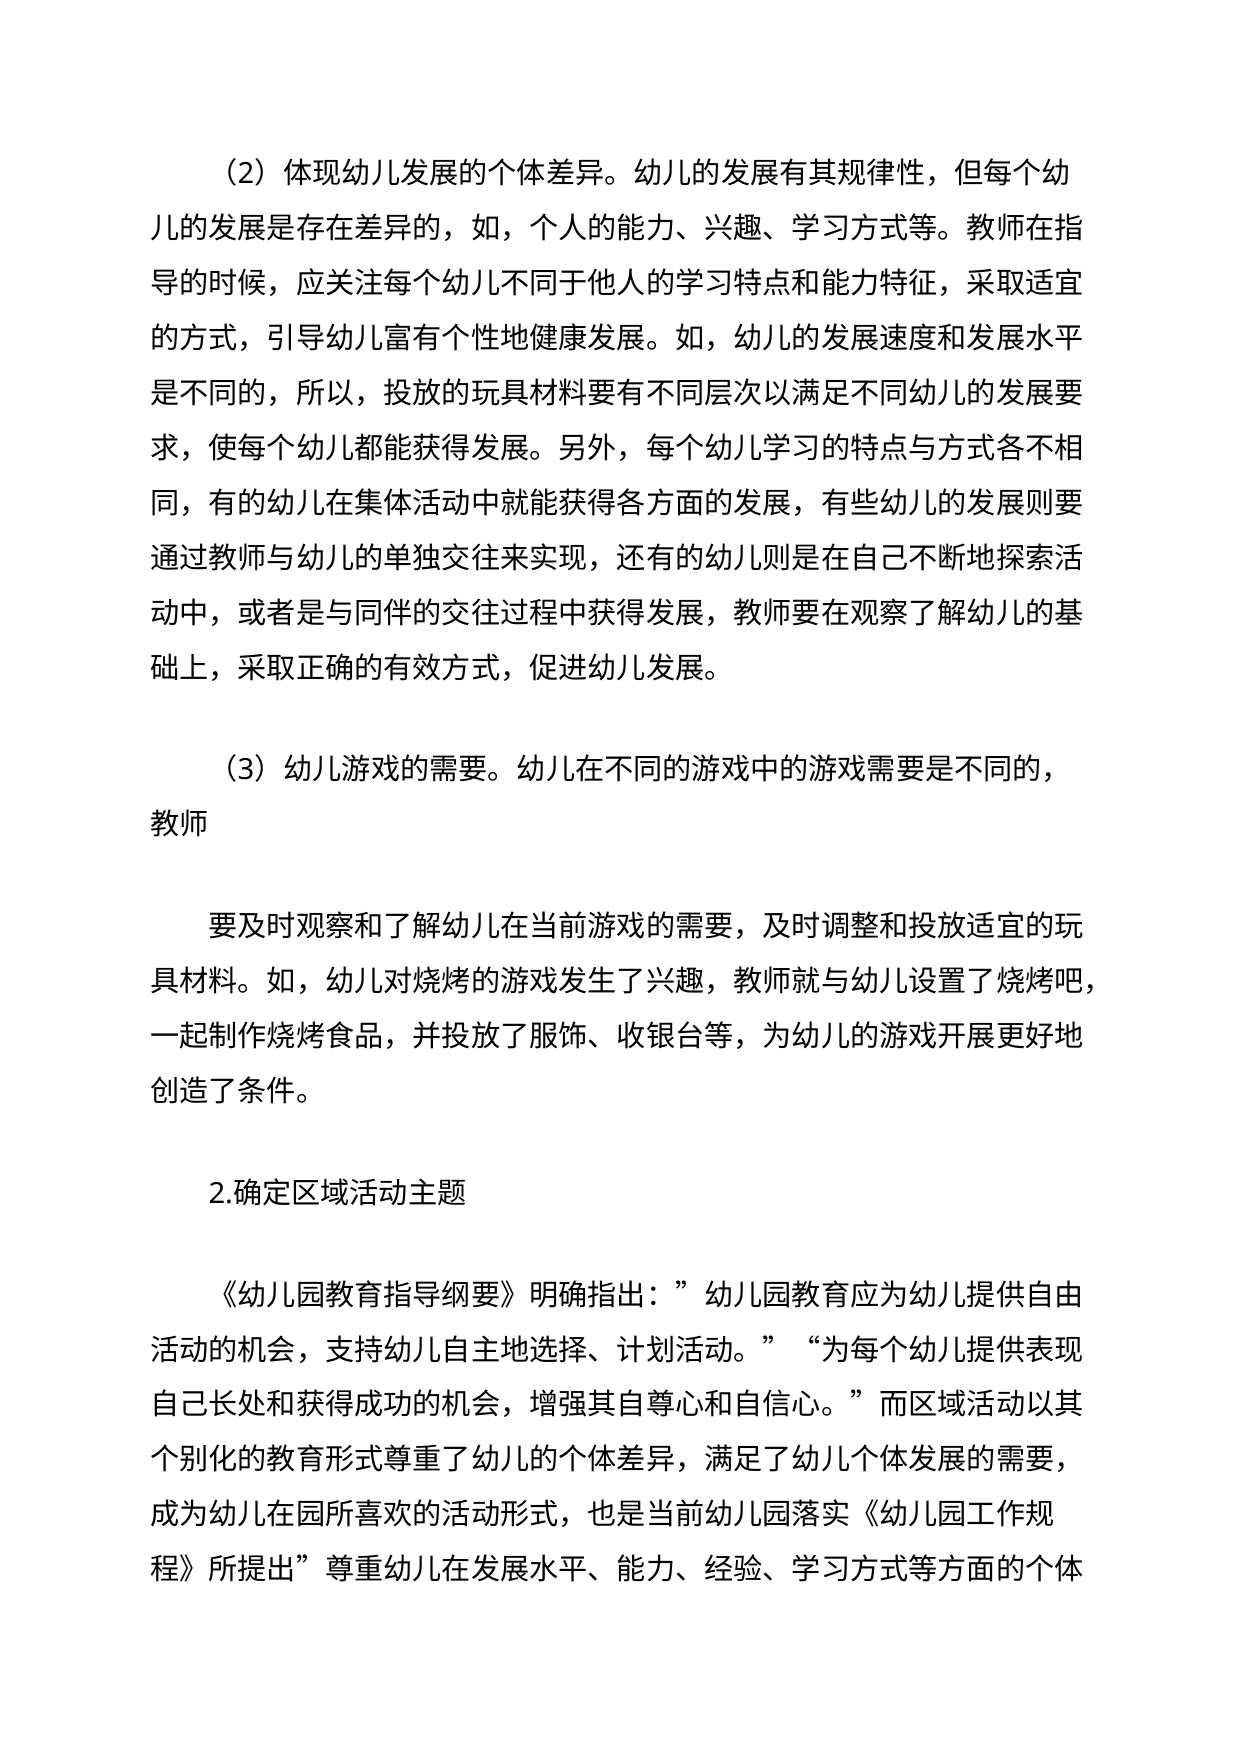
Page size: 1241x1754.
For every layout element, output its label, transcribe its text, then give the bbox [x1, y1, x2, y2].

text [150, 1271, 1090, 1588]
text （2）体现幼儿发展的个体差异。幼儿的发展有其规律性，但每个幼儿的发展是存在差异的，如，个人的能力、兴趣、学习方式等。教师在指导的时候，应关注每个幼儿不同于他人的学习特点和能力特征，采取适宜的方式，引导幼儿富有个性地健康发展。如，幼儿的发展速度和发展水平是不同的，所以，投放的玩具材料要有不同层次以满足不同幼儿的发展要求，使每个幼儿都能获得发展。另外，每个幼儿学习的特点与方式各不相同，有的幼儿在集体活动中就能获得各方面的发展，有些幼儿的发展则要通过教师与幼儿的单独交往来实现，还有的幼儿则是在自己不断地探索活动中，或者是与同伴的交往过程中获得发展，教师要在观察了解幼儿的基础上，采取正确的有效方式，促进幼儿发展。 [150, 150, 1090, 686]
text （3）幼儿游戏的需要。幼儿在不同的游戏中的游戏需要是不同的，教师 [150, 746, 1090, 843]
text 要及时观察和了解幼儿在当前游戏的需要，及时调整和投放适宜的玩具材料。如，幼儿对烧烤的游戏发生了兴趣，教师就与幼儿设置了烧烤吧，一起制作烧烤食品，并投放了服饰、收银台等，为幼儿的游戏开展更好地创造了条件。 [150, 903, 1090, 1110]
text 2.确定区域活动主题 [150, 1169, 1090, 1212]
